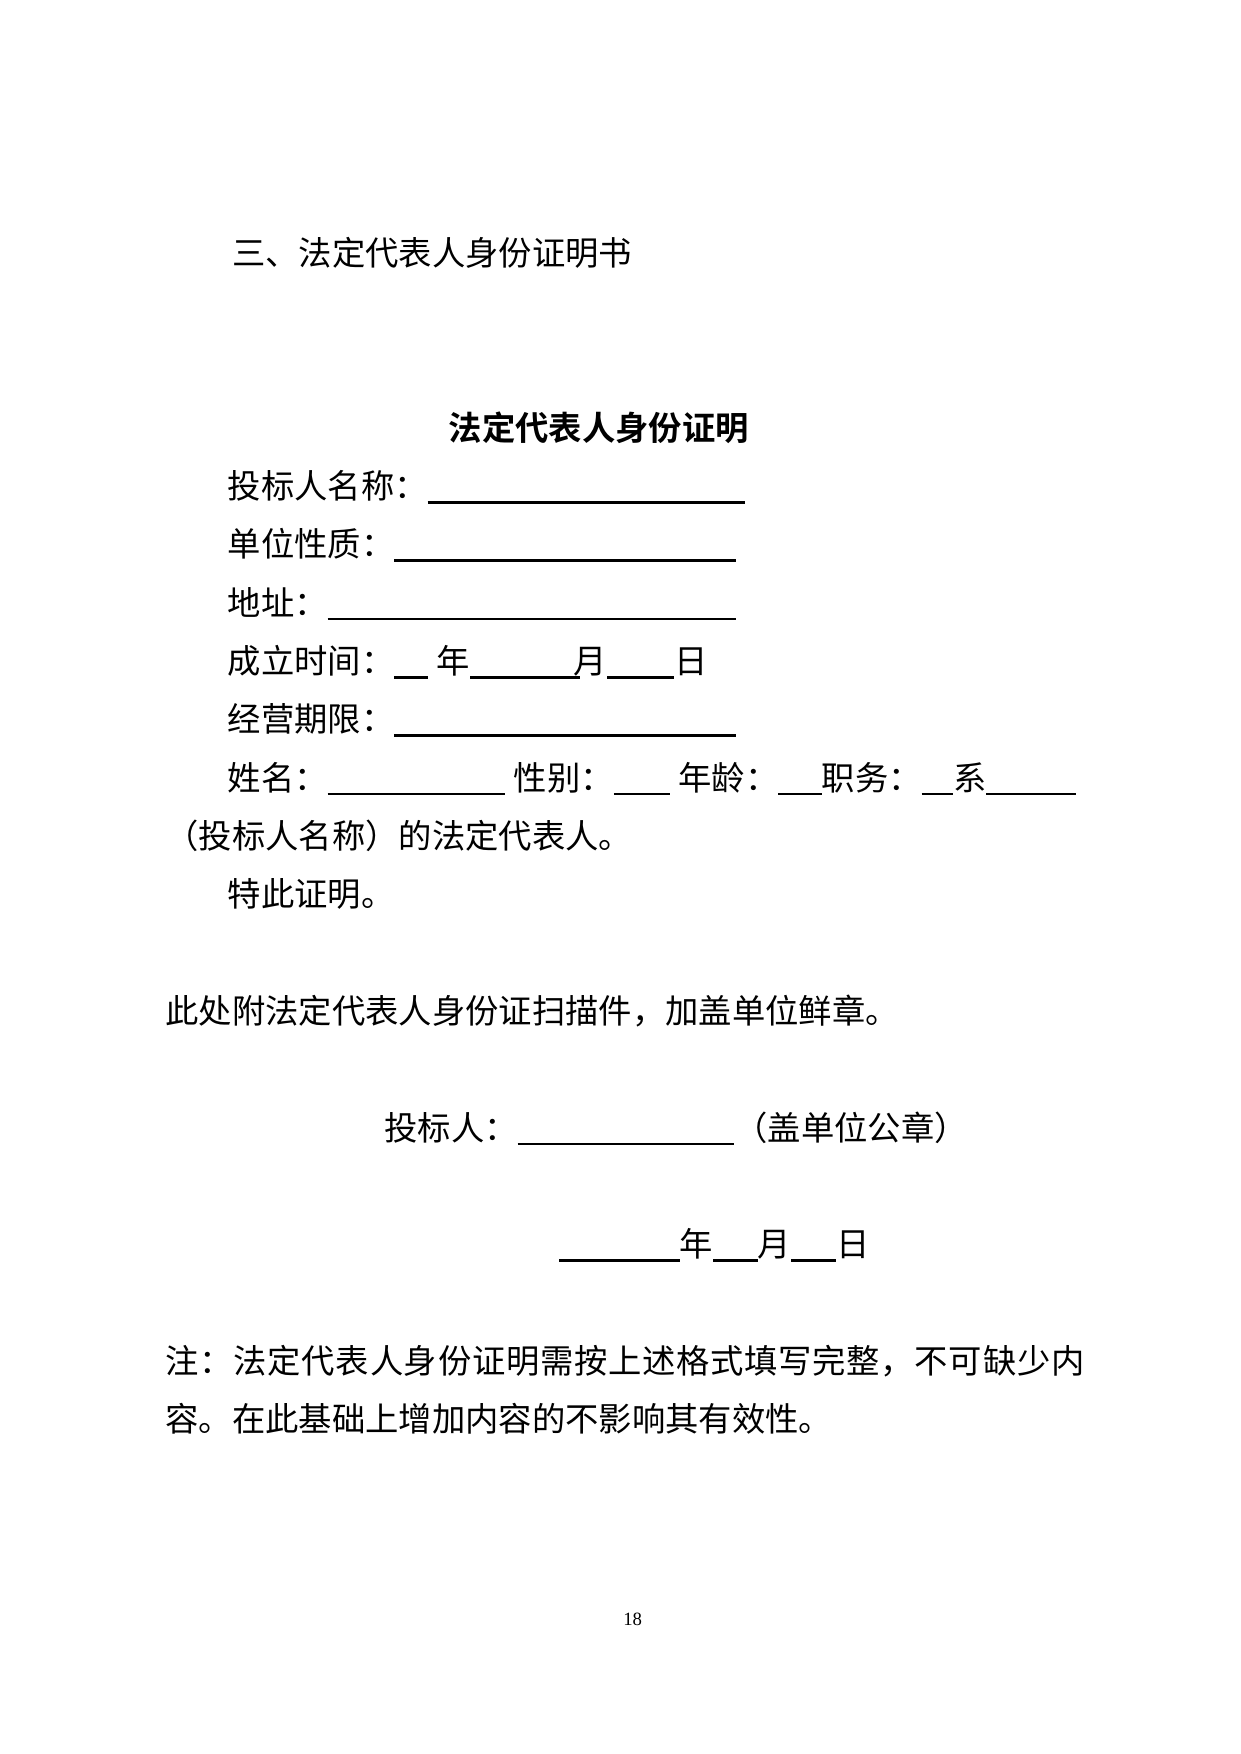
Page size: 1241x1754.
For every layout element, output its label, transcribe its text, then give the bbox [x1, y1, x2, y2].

text 注：法定代表人身份证明需按上述格式填写完整，不可缺少内容。在此基础上增加内容的不影响其有效性。 [165, 1327, 1087, 1443]
text 此处附法定代表人身份证扫描件，加盖单位鲜章。 [165, 977, 1087, 1035]
text 特此证明。 [165, 860, 1087, 918]
text 年 月 日 [165, 1210, 1087, 1268]
text 经营期限： [165, 685, 1087, 743]
text 投标人名称： [165, 452, 1087, 510]
text 法定代表人身份证明 [165, 393, 1087, 452]
text 三、法定代表人身份证明书 [165, 218, 1087, 277]
text 单位性质： [165, 510, 1087, 568]
text 投标人： （盖单位公章） [165, 1093, 1087, 1152]
text 姓名： 性别： 年龄： 职务： 系 （投标人名称）的法定代表人。 [165, 743, 1087, 860]
text 成立时间： 年 月 日 [165, 627, 1087, 685]
text 地址： [165, 568, 1087, 627]
